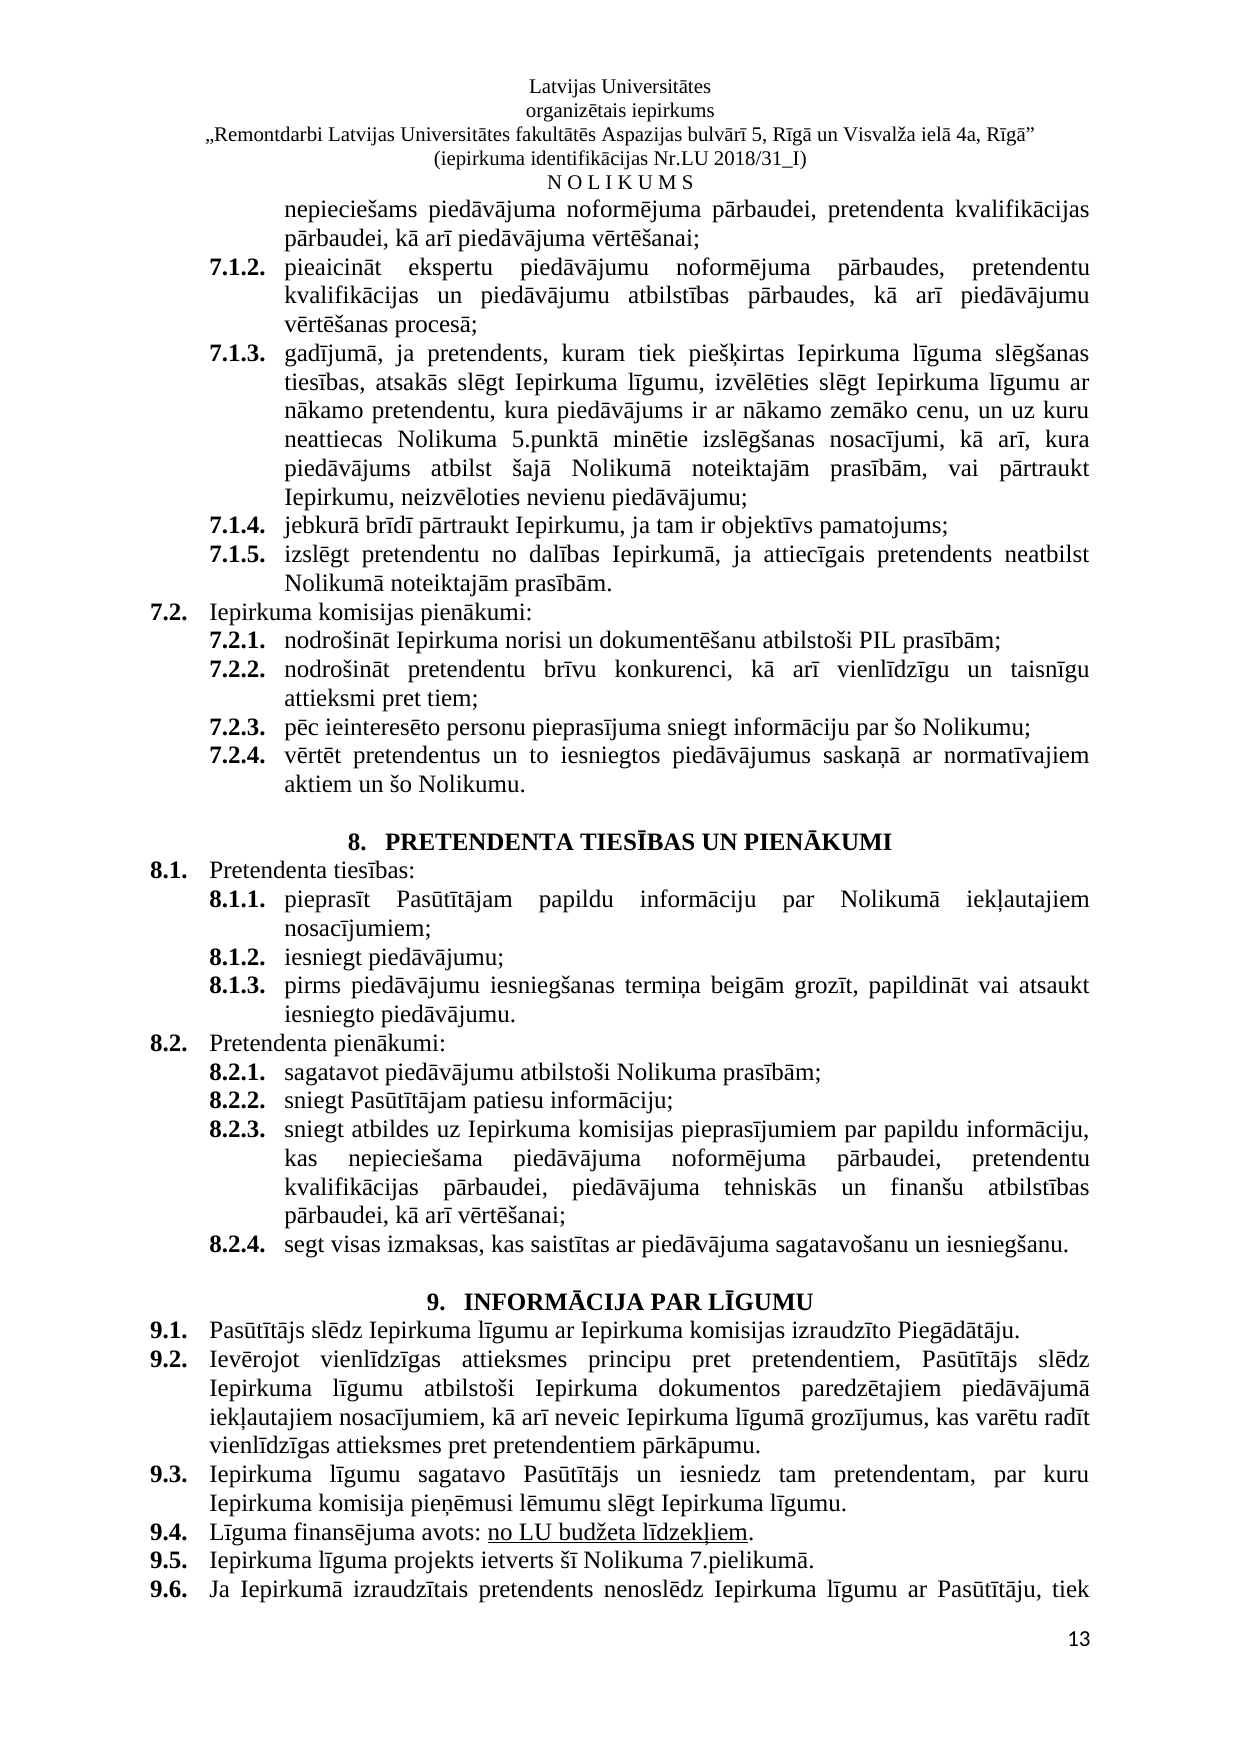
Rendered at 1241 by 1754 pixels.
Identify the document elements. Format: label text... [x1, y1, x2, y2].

list Pretendenta tiesības: [150, 855, 1090, 884]
list sniegt atbildes uz Iepirkuma komisijas pieprasījumiem par papildu informāciju, kas nepieciešama piedāvājuma noformējuma pārbaudei, pretendentu kvalifikācijas pārbaudei, piedāvājuma tehniskās un finanšu atbilstības pārbaudei, kā arī vērtēšanai; [209, 1114, 1090, 1229]
list Iepirkuma līgumu sagatavo Pasūtītājs un iesniedz tam pretendentam, par kuru Iepirkuma komisija pieņēmusi lēmumu slēgt Iepirkuma līgumu. [150, 1459, 1090, 1517]
list nodrošināt Iepirkuma norisi un dokumentēšanu atbilstoši PIL prasībām; [209, 625, 1090, 654]
list Līguma finansējuma avots: no LU budžeta līdzekļiem. [150, 1517, 1090, 1545]
list pēc ieinteresēto personu pieprasījuma sniegt informāciju par šo Nolikumu; [209, 712, 1090, 740]
list iesniegt piedāvājumu; [209, 942, 1090, 970]
list pieaicināt ekspertu piedāvājumu noformējuma pārbaudes, pretendentu kvalifikācijas un piedāvājumu atbilstības pārbaudes, kā arī piedāvājumu vērtēšanas procesā; [209, 252, 1090, 338]
list Pretendenta pienākumi: [150, 1028, 1090, 1057]
list gadījumā, ja pretendents, kuram tiek piešķirtas Iepirkuma līguma slēgšanas tiesības, atsakās slēgt Iepirkuma līgumu, izvēlēties slēgt Iepirkuma līgumu ar nākamo pretendentu, kura piedāvājums ir ar nākamo zemāko cenu, un uz kuru neattiecas Nolikuma 5.punktā minētie izslēgšanas nosacījumi, kā arī, kura piedāvājums atbilst šajā Nolikumā noteiktajām prasībām, vai pārtraukt Iepirkumu, neizvēloties nevienu piedāvājumu; [209, 338, 1090, 510]
list Ievērojot vienlīdzīgas attieksmes principu pret pretendentiem, Pasūtītājs slēdz Iepirkuma līgumu atbilstoši Iepirkuma dokumentos paredzētajiem piedāvājumā iekļautajiem nosacījumiem, kā arī neveic Iepirkuma līgumā grozījumus, kas varētu radīt vienlīdzīgas attieksmes pret pretendentiem pārkāpumu. [150, 1344, 1090, 1459]
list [209, 194, 1090, 252]
list Iepirkuma komisijas pienākumi: [150, 597, 1090, 625]
list izslēgt pretendentu no dalības Iepirkumā, ja attiecīgais pretendents neatbilst Nolikumā noteiktajām prasībām. [209, 539, 1090, 597]
subtitle PRETENDENTA TIESĪBAS UN PIENĀKUMI [150, 827, 1090, 855]
list Pasūtītājs slēdz Iepirkuma līgumu ar Iepirkuma komisijas izraudzīto Piegādātāju. [150, 1315, 1090, 1344]
list pieprasīt Pasūtītājam papildu informāciju par Nolikumā iekļautajiem nosacījumiem; [209, 884, 1090, 942]
list vērtēt pretendentus un to iesniegtos piedāvājumus saskaņā ar normatīvajiem aktiem un šo Nolikumu. [209, 740, 1090, 798]
list segt visas izmaksas, kas saistītas ar piedāvājuma sagatavošanu un iesniegšanu. [209, 1229, 1090, 1258]
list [150, 1574, 1090, 1603]
list sagatavot piedāvājumu atbilstoši Nolikuma prasībām; [209, 1057, 1090, 1085]
list jebkurā brīdī pārtraukt Iepirkumu, ja tam ir objektīvs pamatojums; [209, 510, 1090, 539]
list nodrošināt pretendentu brīvu konkurenci, kā arī vienlīdzīgu un taisnīgu attieksmi pret tiem; [209, 654, 1090, 712]
subtitle INFORMĀCIJA PAR LĪGUMU [150, 1287, 1090, 1315]
list sniegt Pasūtītājam patiesu informāciju; [209, 1085, 1090, 1114]
list pirms piedāvājumu iesniegšanas termiņa beigām grozīt, papildināt vai atsaukt iesniegto piedāvājumu. [209, 970, 1090, 1028]
list Iepirkuma līguma projekts ietverts šī Nolikuma 7.pielikumā. [150, 1545, 1090, 1574]
